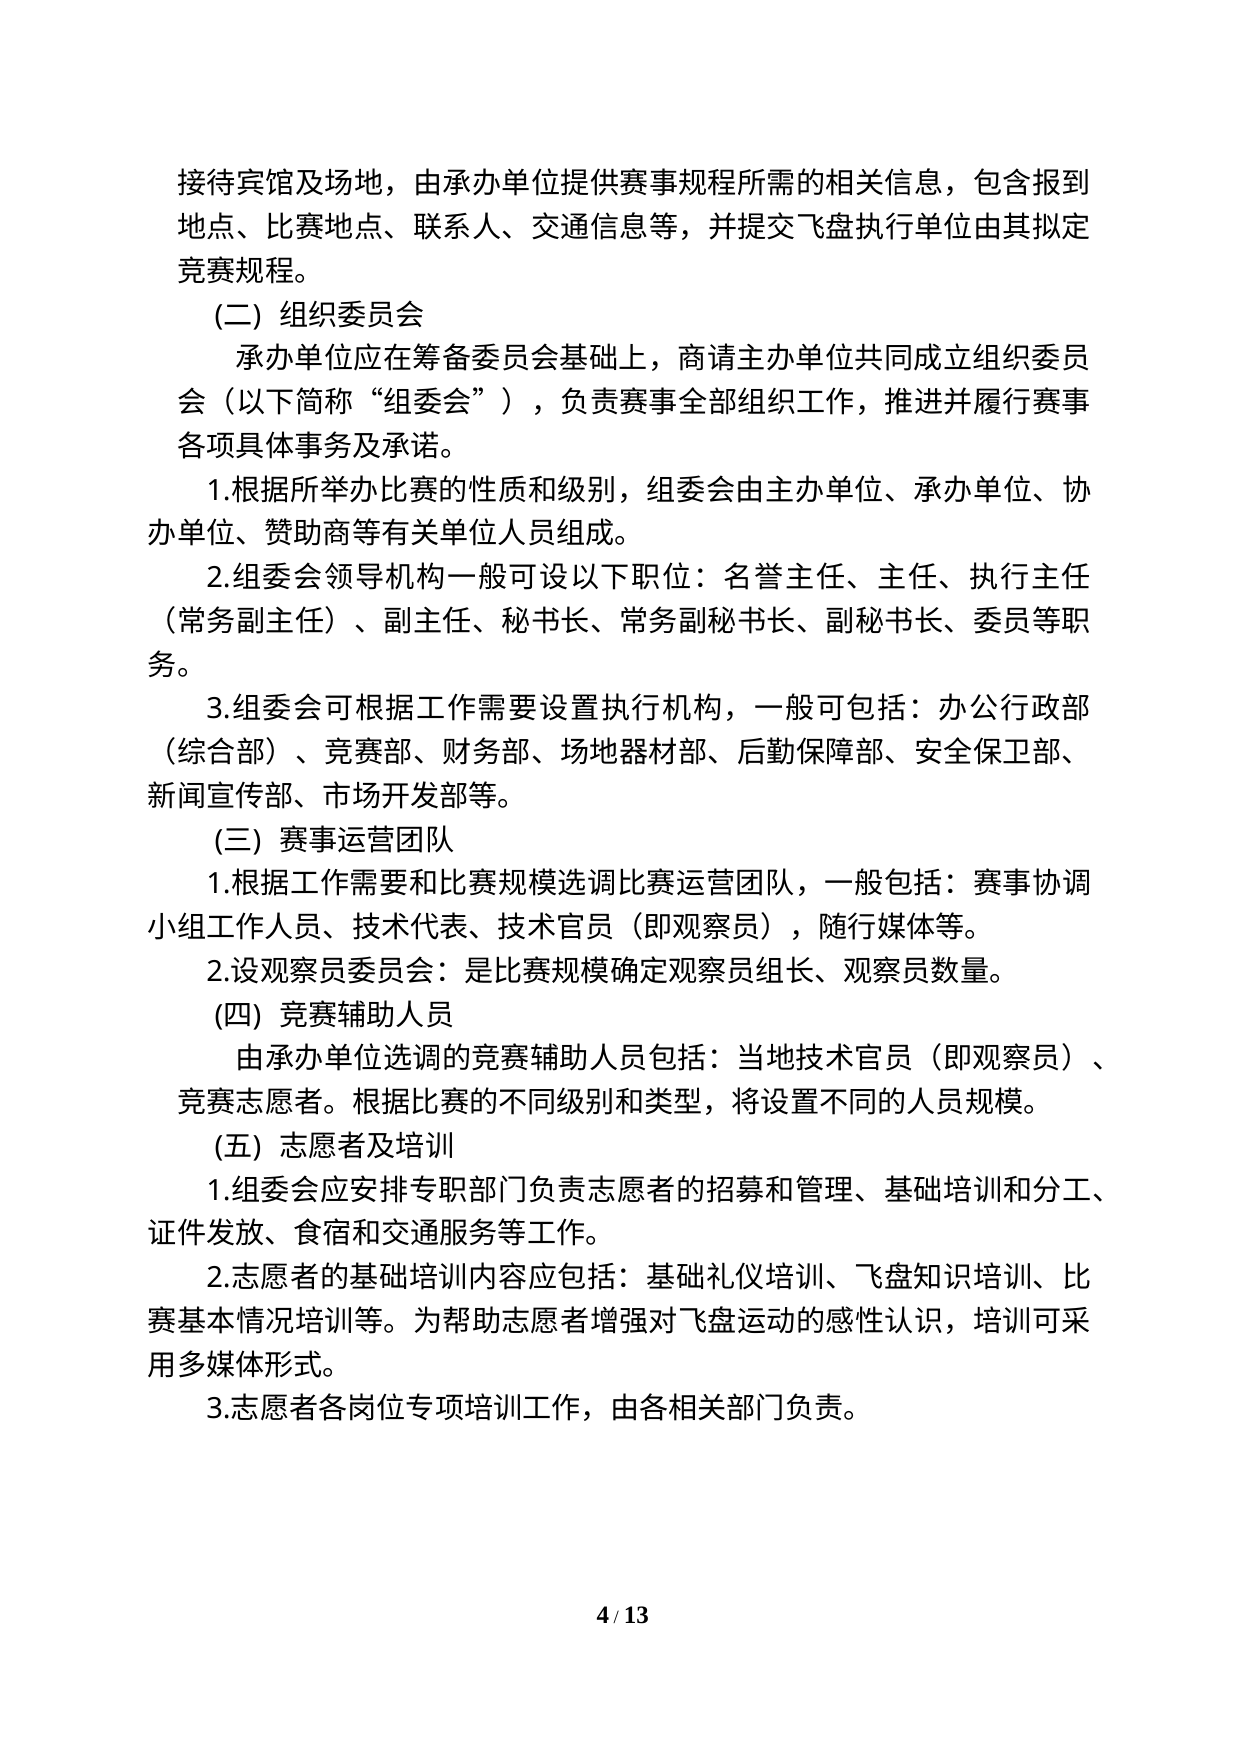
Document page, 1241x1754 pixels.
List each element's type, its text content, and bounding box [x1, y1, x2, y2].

list 1.根据工作需要和比赛规模选调比赛运营团队，一般包括：赛事协调小组工作人员、技术代表、技术官员（即观察员），随行媒体等。 [148, 859, 1092, 946]
list 组织委员会 [214, 290, 1092, 334]
list 竞赛辅助人员 [214, 990, 1092, 1034]
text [177, 159, 1092, 290]
list 1.根据所举办比赛的性质和级别，组委会由主办单位、承办单位、协办单位、赞助商等有关单位人员组成。 [148, 465, 1092, 553]
list 2.设观察员委员会：是比赛规模确定观察员组长、观察员数量。 [148, 946, 1092, 990]
list 2.组委会领导机构一般可设以下职位：名誉主任、主任、执行主任（常务副主任）、副主任、秘书长、常务副秘书长、副秘书长、委员等职务。 [148, 553, 1092, 684]
text 承办单位应在筹备委员会基础上，商请主办单位共同成立组织委员会（以下简称“组委会”），负责赛事全部组织工作，推进并履行赛事各项具体事务及承诺。 [177, 334, 1092, 465]
list 3.组委会可根据工作需要设置执行机构，一般可包括：办公行政部（综合部）、竞赛部、财务部、场地器材部、后勤保障部、安全保卫部、新闻宣传部、市场开发部等。 [148, 684, 1092, 815]
list 2.志愿者的基础培训内容应包括：基础礼仪培训、飞盘知识培训、比赛基本情况培训等。为帮助志愿者增强对飞盘运动的感性认识，培训可采用多媒体形式。 [148, 1253, 1092, 1384]
list 志愿者及培训 [214, 1121, 1092, 1165]
list 1.组委会应安排专职部门负责志愿者的招募和管理、基础培训和分工、证件发放、食宿和交通服务等工作。 [148, 1165, 1092, 1253]
list 3.志愿者各岗位专项培训工作，由各相关部门负责。 [148, 1384, 1092, 1428]
text 由承办单位选调的竞赛辅助人员包括：当地技术官员（即观察员）、竞赛志愿者。根据比赛的不同级别和类型，将设置不同的人员规模。 [177, 1034, 1092, 1121]
list 赛事运营团队 [214, 815, 1092, 859]
